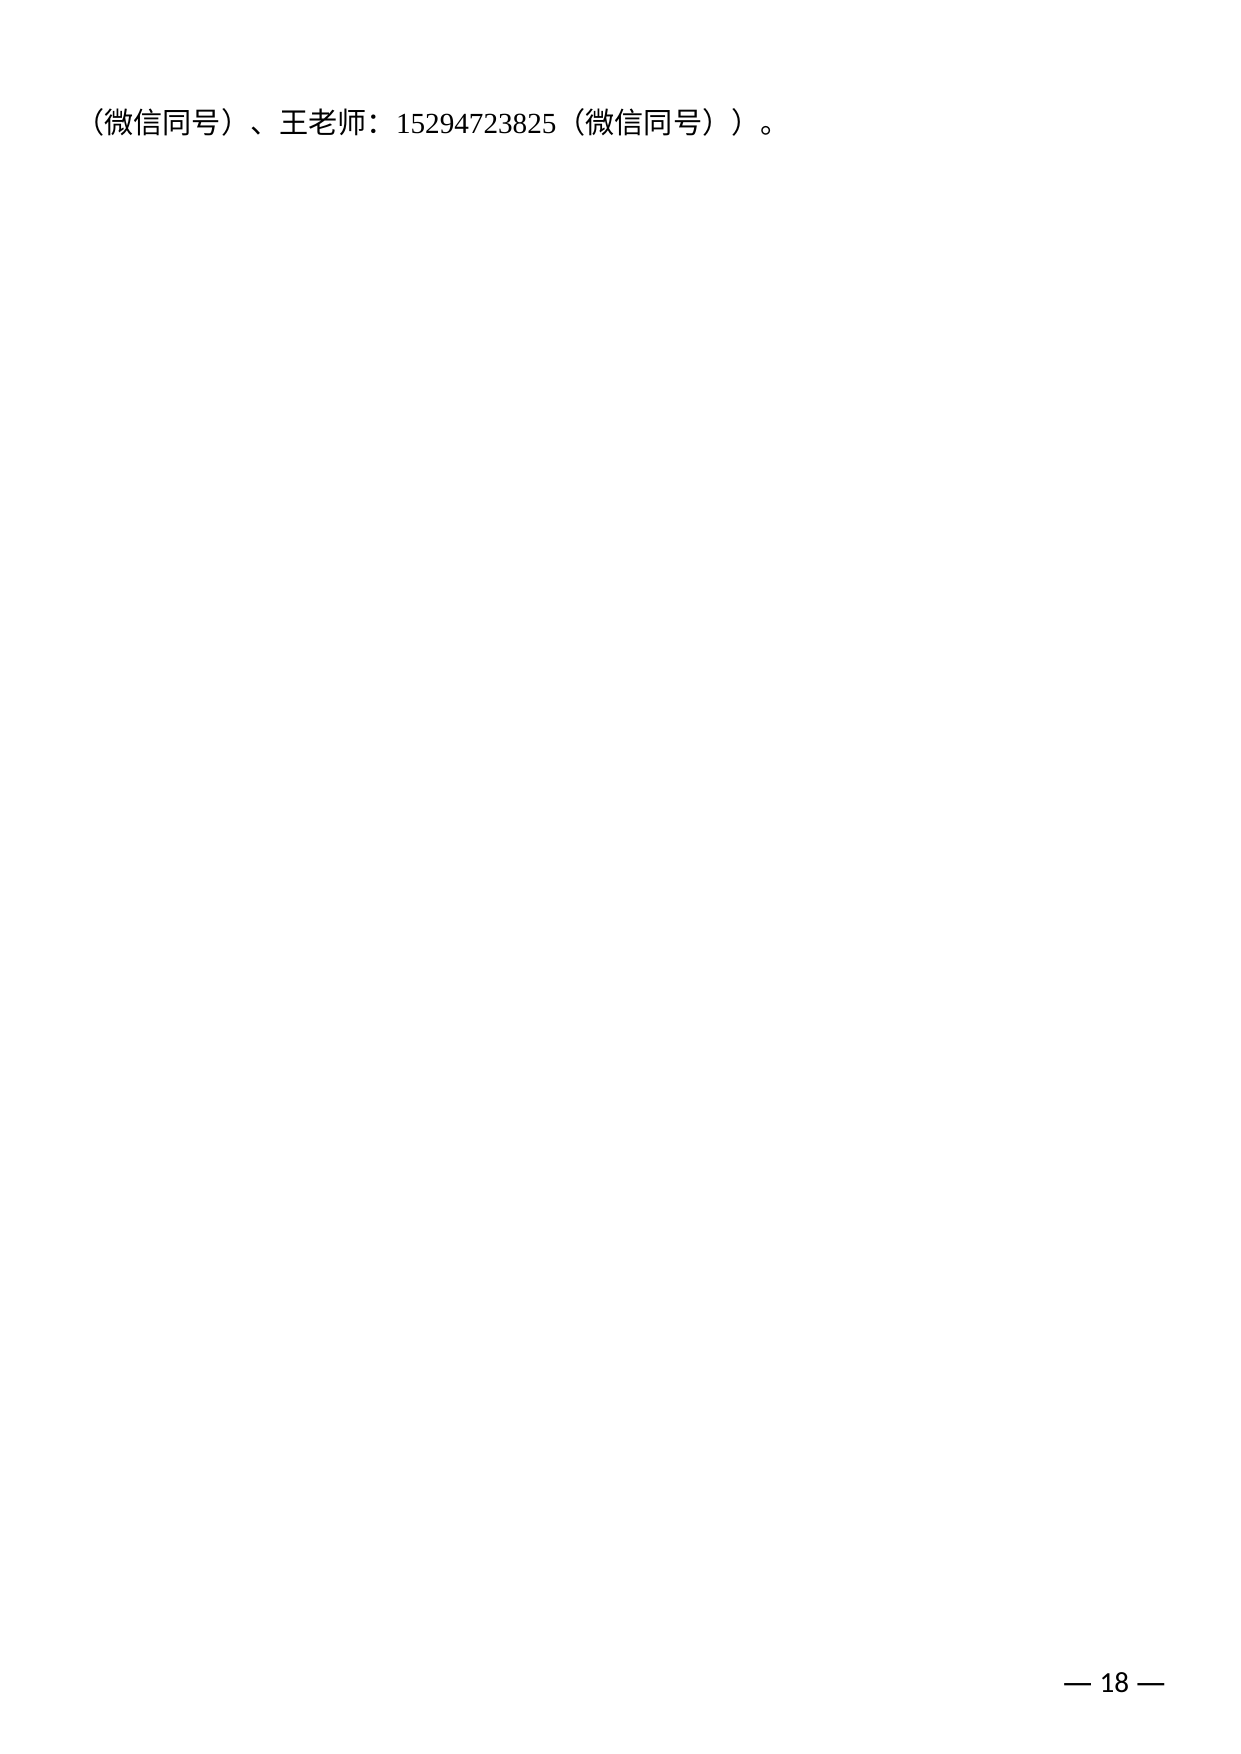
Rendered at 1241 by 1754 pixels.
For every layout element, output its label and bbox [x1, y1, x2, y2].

text [75, 88, 1165, 153]
